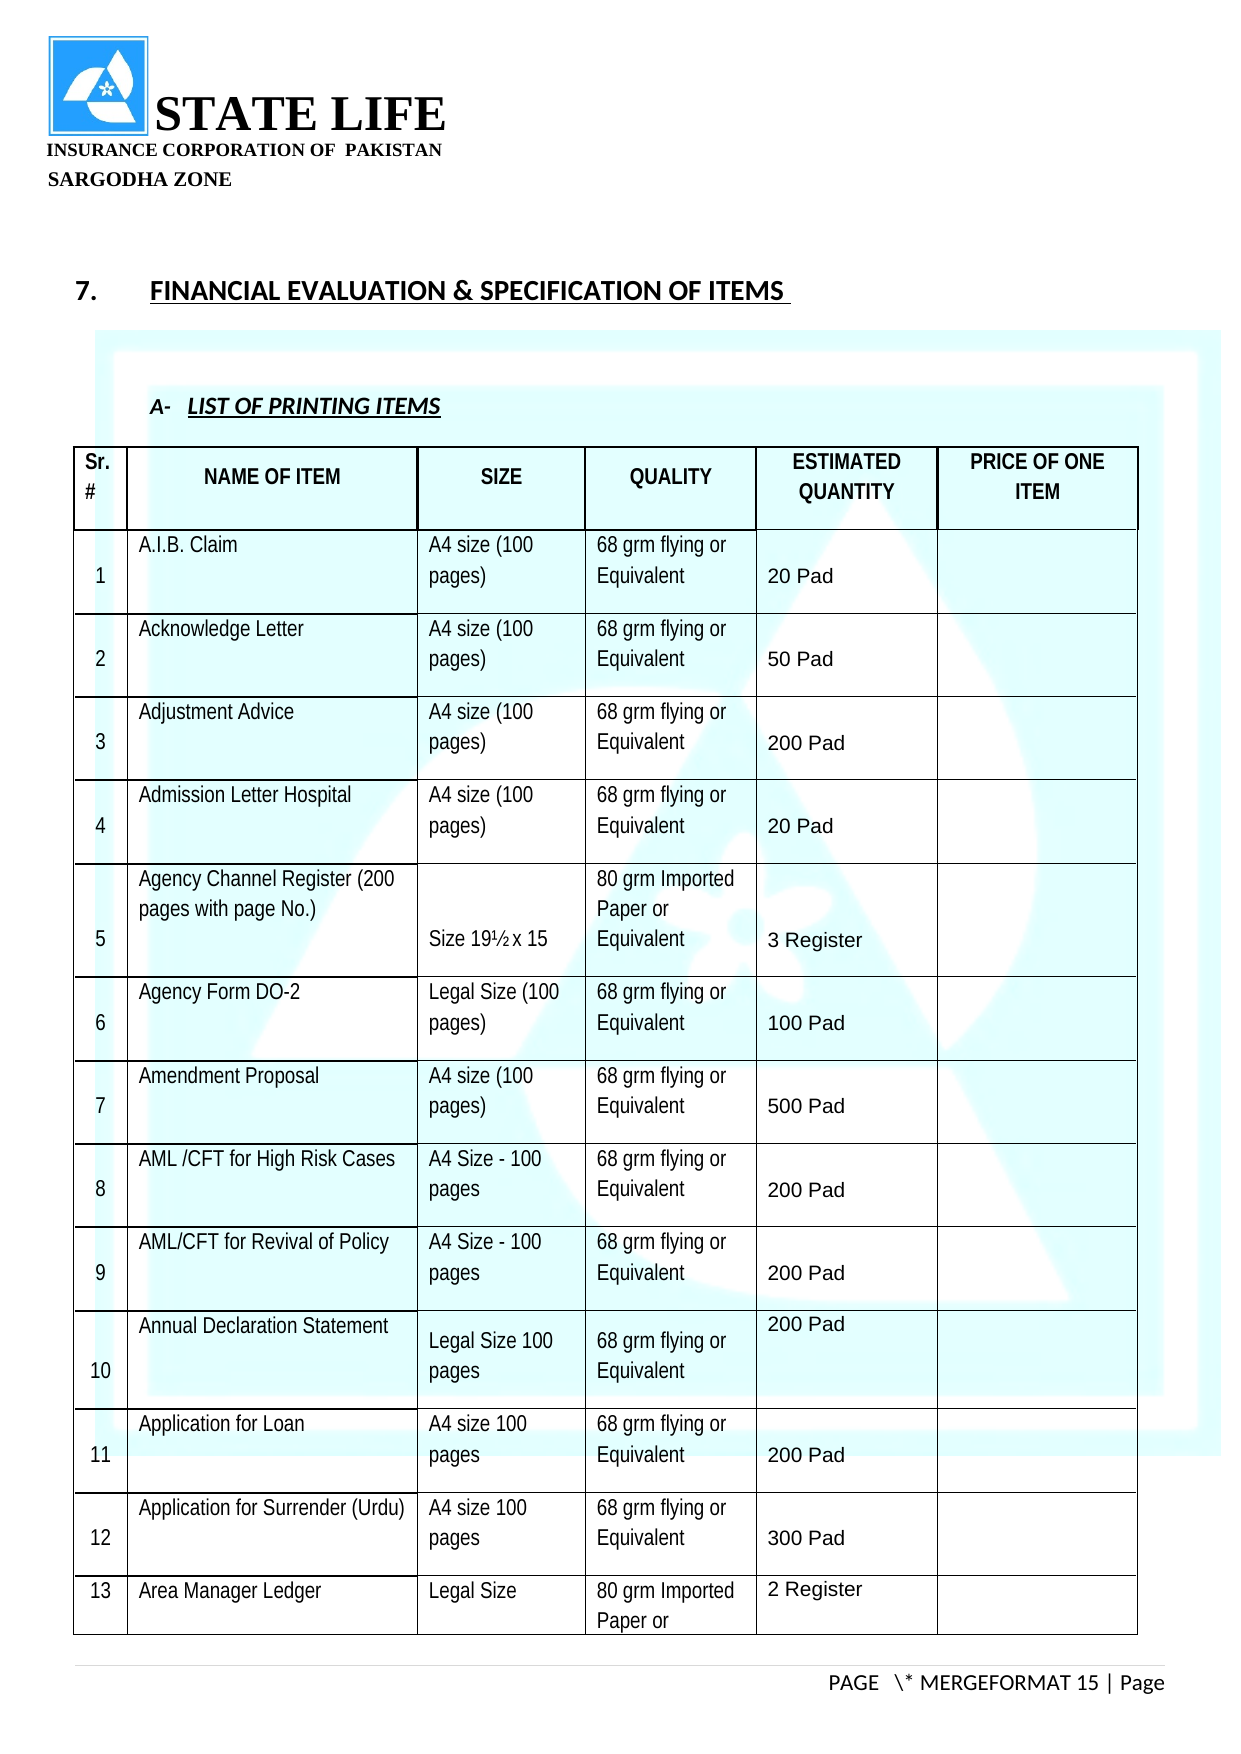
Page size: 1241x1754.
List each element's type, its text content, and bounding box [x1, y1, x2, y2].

table_cell 300 Pad [757, 1493, 937, 1575]
table_cell 200 Pad [757, 1311, 937, 1408]
table_cell A4 size (100 pages) [418, 1061, 585, 1143]
table_cell [938, 1310, 1137, 1408]
table_cell A4 Size - 100 pages [418, 1144, 585, 1226]
table_cell 68 grm flying or Equivalent [586, 977, 756, 1059]
table_cell 68 grm flying or Equivalent [586, 614, 756, 696]
table_cell 2 Register [757, 1576, 937, 1633]
table_cell 8 [74, 1143, 127, 1226]
table_cell 12 [74, 1492, 127, 1575]
table_cell 11 [74, 1408, 127, 1492]
table_cell 68 grm flying or Equivalent [586, 1311, 756, 1408]
table_cell Size 19½ x 15 [418, 864, 585, 976]
table_cell 80 grm Imported Paper or Equivalent [586, 864, 756, 976]
table_cell 68 grm flying or Equivalent [586, 1144, 756, 1226]
table_cell [938, 696, 1137, 779]
table_cell 80 grm Imported Paper or Equivalent [586, 1576, 756, 1633]
table_cell A4 size (100 pages) [418, 780, 585, 863]
table_header ESTIMATED QUANTITY [757, 448, 936, 529]
table_cell Area Manager Ledger [128, 1577, 417, 1633]
list FINANCIAL EVALUATION & SPECIFICATION OF ITEMS [75, 272, 1165, 308]
table_cell [938, 863, 1137, 976]
table_cell 1 [74, 531, 127, 613]
table_cell 9 [74, 1226, 127, 1309]
table_cell [938, 1143, 1137, 1226]
table_cell A4 size (100 pages) [418, 697, 585, 779]
table_cell A4 size (100 pages) [418, 614, 585, 696]
table_cell Annual Declaration Statement [128, 1312, 417, 1408]
table_header PRICE OF ONE ITEM [939, 448, 1137, 529]
table_cell 200 Pad [757, 1144, 937, 1226]
table_cell [938, 1060, 1137, 1143]
table_cell A.I.B. Claim [128, 531, 417, 613]
table_cell Agency Form DO-2 [128, 978, 417, 1059]
table_cell [938, 1492, 1137, 1575]
table_cell 2 [74, 613, 127, 696]
table_cell 20 Pad [757, 530, 937, 613]
table_cell Legal Size 100 pages [418, 1311, 585, 1408]
table_cell [938, 1226, 1137, 1309]
table_cell 68 grm flying or Equivalent [586, 697, 756, 779]
table_cell Admission Letter Hospital [128, 781, 417, 863]
table_cell AML /CFT for High Risk Cases [128, 1145, 417, 1226]
table_cell 200 Pad [757, 1227, 937, 1309]
table_cell [938, 1575, 1137, 1633]
table_cell 20 Pad [757, 780, 937, 863]
table_header SIZE [419, 448, 584, 529]
table_cell 68 grm flying or Equivalent [586, 531, 756, 613]
table_cell Adjustment Advice [128, 698, 417, 779]
table_header QUALITY [586, 448, 755, 529]
table_cell Acknowledge Letter [128, 615, 417, 696]
table_cell 6 [74, 976, 127, 1059]
table_cell 5 [74, 863, 127, 976]
table_cell A4 Size - 100 pages [418, 1227, 585, 1309]
table_cell 4 [74, 779, 127, 863]
table_header NAME OF ITEM [128, 448, 416, 529]
table_cell [938, 976, 1137, 1059]
list LIST OF PRINTING ITEMS [150, 390, 1165, 421]
table_cell A4 size 100 pages [418, 1409, 585, 1492]
table_cell 500 Pad [757, 1061, 937, 1143]
table_cell 200 Pad [757, 1409, 937, 1492]
table_cell [938, 1408, 1137, 1492]
table_cell 3 Register [757, 864, 937, 976]
table_cell 3 [74, 696, 127, 779]
table_cell 200 Pad [757, 697, 937, 779]
table_cell [938, 613, 1137, 696]
table_cell A4 size (100 pages) [418, 531, 585, 613]
table_cell 13 [74, 1575, 127, 1633]
table_cell 7 [74, 1060, 127, 1143]
table_cell 68 grm flying or Equivalent [586, 1409, 756, 1492]
table_cell 68 grm flying or Equivalent [586, 1227, 756, 1309]
table_cell 10 [74, 1310, 127, 1408]
table_cell 68 grm flying or Equivalent [586, 1493, 756, 1575]
table_cell Application for Surrender (Urdu) [128, 1494, 417, 1575]
table_cell Legal Size (100 pages) [418, 977, 585, 1059]
table_cell Application for Loan [128, 1410, 417, 1492]
table_cell Legal Size [418, 1576, 585, 1633]
table_header Sr. # [75, 448, 126, 529]
table_cell Agency Channel Register (200 pages with page No.) [128, 865, 417, 976]
table_cell 68 grm flying or Equivalent [586, 1061, 756, 1143]
picture [48, 36, 149, 136]
table_cell 50 Pad [757, 614, 937, 696]
table_cell Amendment Proposal [128, 1062, 417, 1143]
table_cell 68 grm flying or Equivalent [586, 780, 756, 863]
table_cell AML/CFT for Revival of Policy [128, 1228, 417, 1309]
table_cell [938, 779, 1137, 863]
table_cell [938, 529, 1137, 613]
table_cell A4 size 100 pages [418, 1493, 585, 1575]
table_cell 100 Pad [757, 977, 937, 1059]
